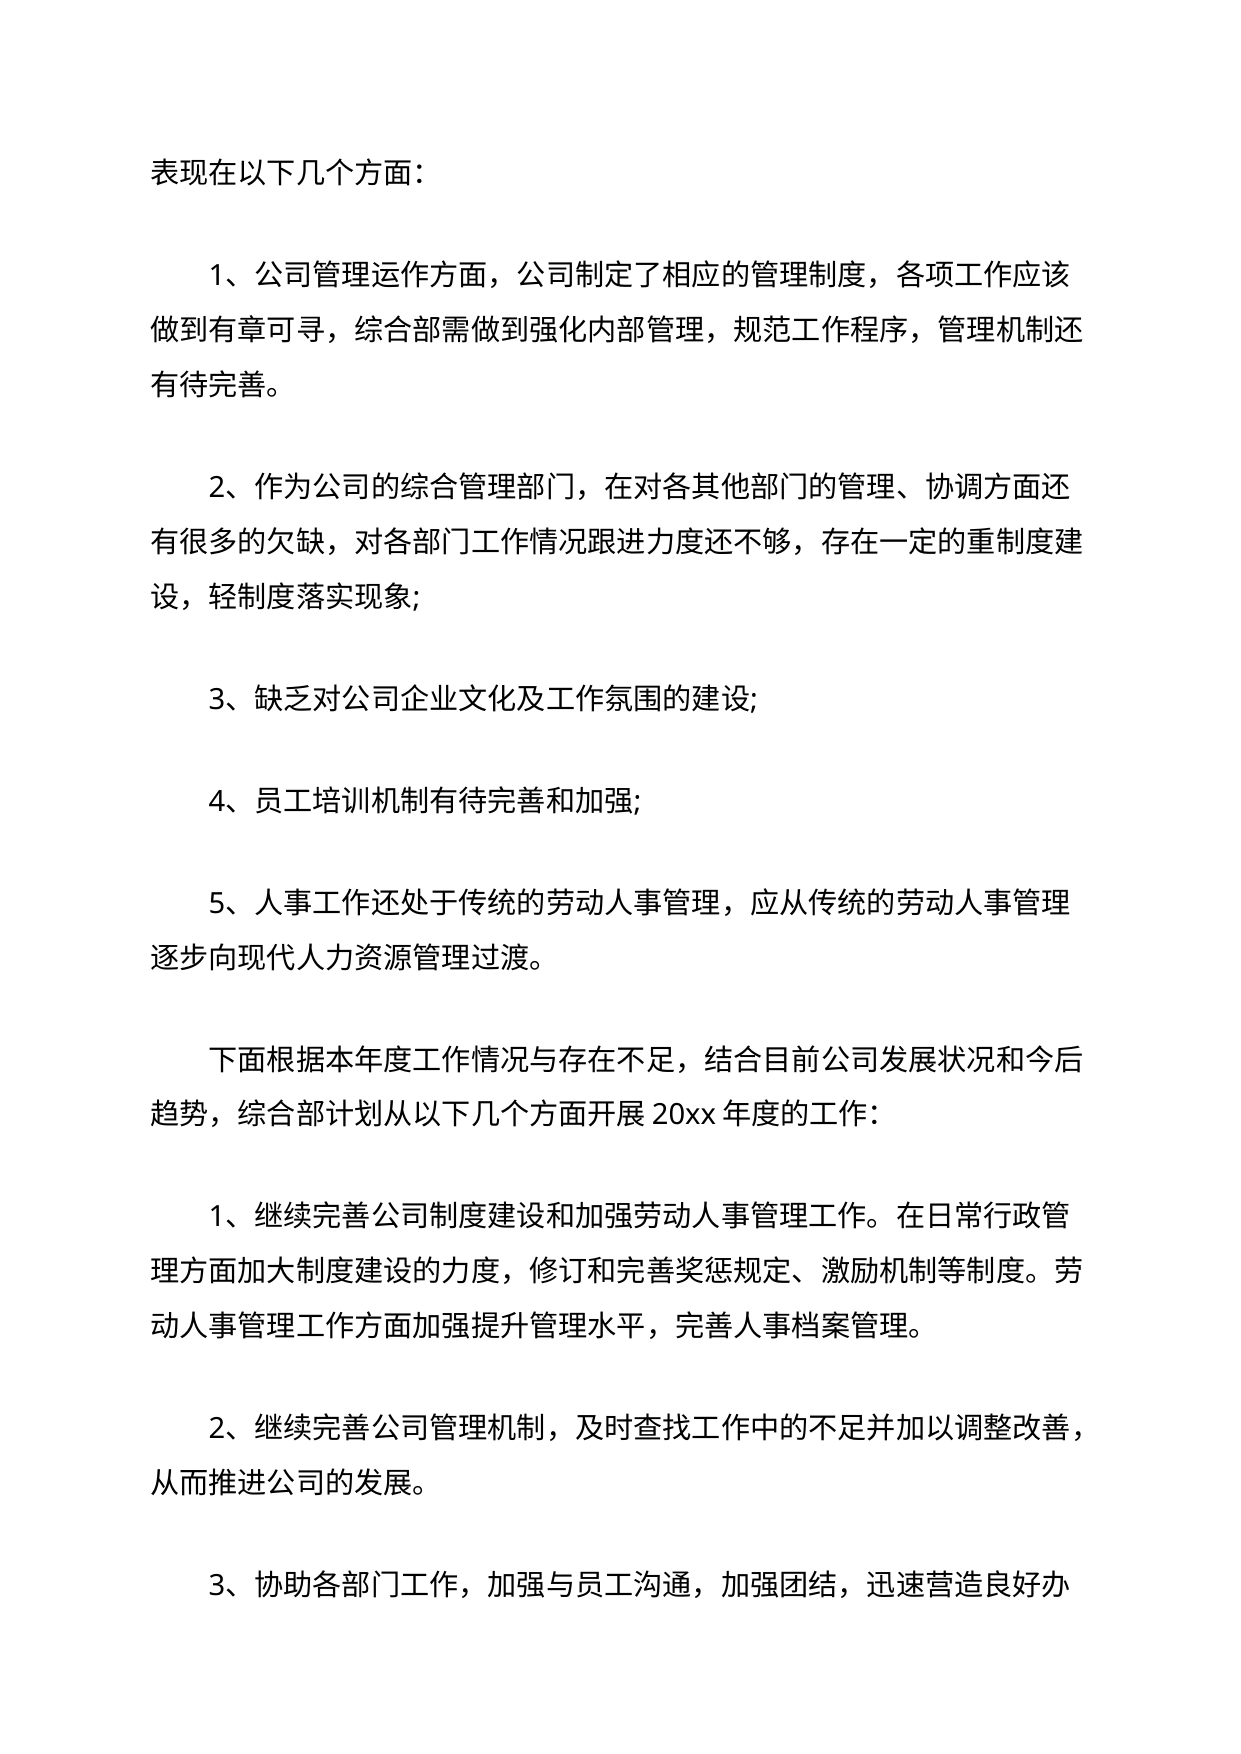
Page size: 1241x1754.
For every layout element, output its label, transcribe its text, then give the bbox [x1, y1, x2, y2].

text 5、人事工作还处于传统的劳动人事管理，应从传统的劳动人事管理逐步向现代人力资源管理过渡。 [150, 879, 1090, 977]
text 1、继续完善公司制度建设和加强劳动人事管理工作。在日常行政管理方面加大制度建设的力度，修订和完善奖惩规定、激励机制等制度。劳动人事管理工作方面加强提升管理水平，完善人事档案管理。 [150, 1193, 1090, 1345]
text 3、缺乏对公司企业文化及工作氛围的建设; [150, 675, 1090, 718]
text 2、作为公司的综合管理部门，在对各其他部门的管理、协调方面还有很多的欠缺，对各部门工作情况跟进力度还不够，存在一定的重制度建设，轻制度落实现象; [150, 463, 1090, 616]
text 2、继续完善公司管理机制，及时查找工作中的不足并加以调整改善，从而推进公司的发展。 [150, 1404, 1090, 1502]
text 4、员工培训机制有待完善和加强; [150, 777, 1090, 820]
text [150, 1561, 1090, 1604]
text 1、公司管理运作方面，公司制定了相应的管理制度，各项工作应该做到有章可寻，综合部需做到强化内部管理，规范工作程序，管理机制还有待完善。 [150, 252, 1090, 404]
text 下面根据本年度工作情况与存在不足，结合目前公司发展状况和今后趋势，综合部计划从以下几个方面开展20xx年度的工作： [150, 1036, 1090, 1133]
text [150, 150, 1090, 192]
